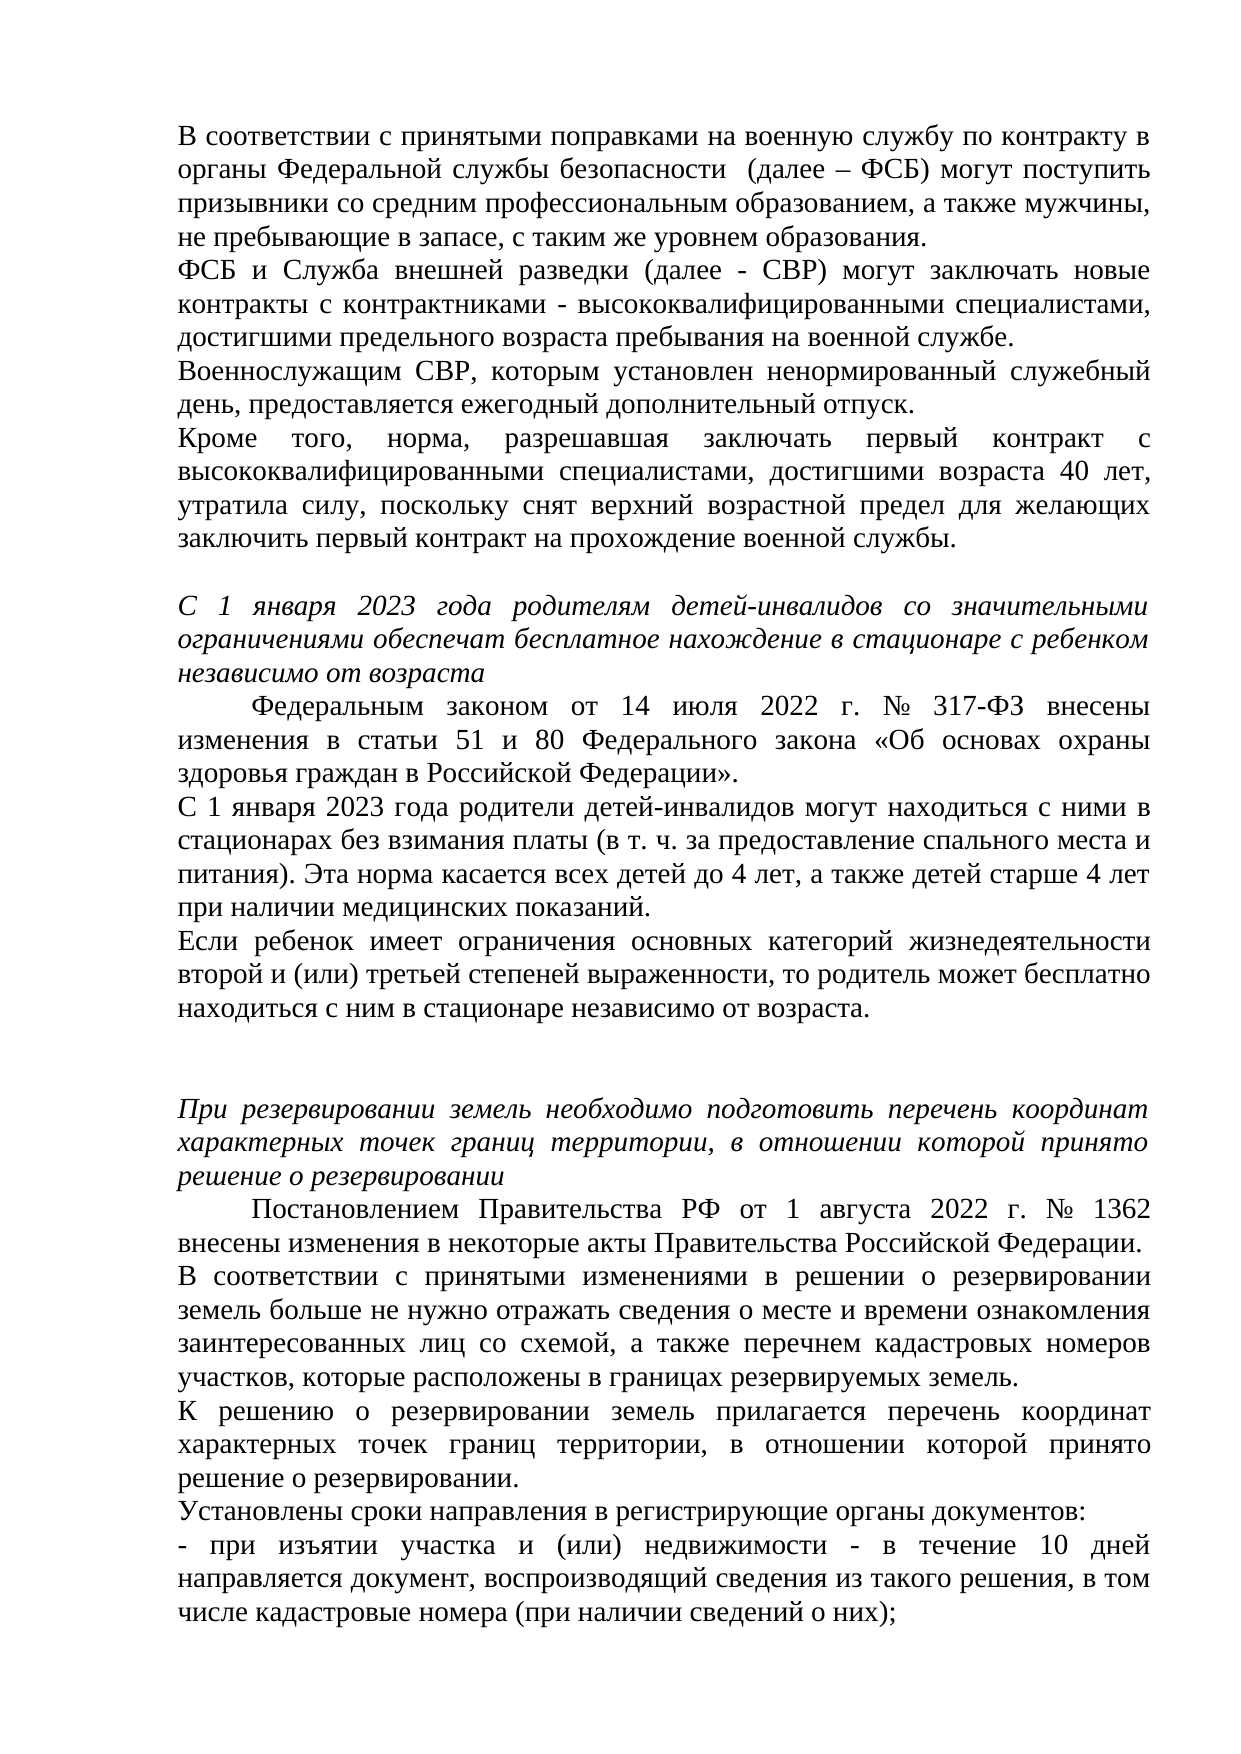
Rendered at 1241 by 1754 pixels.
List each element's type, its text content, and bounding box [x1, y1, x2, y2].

text К решению о резервировании земель прилагается перечень координат характерных точек границ территории, в отношении которой принято решение о резервировании. [177, 1393, 1152, 1493]
text В соответствии с принятыми изменениями в решении о резервировании земель больше не нужно отражать сведения о месте и времени ознакомления заинтересованных лиц со схемой, а также перечнем кадастровых номеров участков, которые расположены в границах резервируемых земель. [177, 1258, 1152, 1393]
text С 1 января 2023 года родителям детей-инвалидов со значительными ограничениями обеспечат бесплатное нахождение в стационаре с ребенком независимо от возраста [177, 588, 1152, 688]
text ФСБ и Служба внешней разведки (далее - СВР) могут заключать новые контракты с контрактниками - высококвалифицированными специалистами, достигшими предельного возраста пребывания на военной службе. [177, 252, 1152, 353]
text Установлены сроки направления в регистрирующие органы документов: [177, 1493, 1152, 1527]
text При резервировании земель необходимо подготовить перечень координат характерных точек границ территории, в отношении которой принято решение о резервировании [177, 1091, 1152, 1191]
text В соответствии с принятыми поправками на военную службу по контракту в органы Федеральной службы безопасности (далее – ФСБ) могут поступить призывники со средним профессиональным образованием, а также мужчины, не пребывающие в запасе, с таким же уровнем образования. [177, 118, 1152, 252]
text Если ребенок имеет ограничения основных категорий жизнедеятельности второй и (или) третьей степеней выраженности, то родитель может бесплатно находиться с ним в стационаре независимо от возраста. [177, 923, 1152, 1024]
text Военнослужащим СВР, которым установлен ненормированный служебный день, предоставляется ежегодный дополнительный отпуск. [177, 353, 1152, 420]
text Кроме того, норма, разрешавшая заключать первый контракт с высококвалифицированными специалистами, достигшими возраста 40 лет, утратила силу, поскольку снят верхний возрастной предел для желающих заключить первый контракт на прохождение военной службы. [177, 420, 1152, 554]
text Федеральным законом от 14 июля 2022 г. № 317-ФЗ внесены изменения в статьи 51 и 80 Федерального закона «Об основах охраны здоровья граждан в Российской Федерации». [177, 688, 1152, 789]
text - при изъятии участка и (или) недвижимости - в течение 10 дней направляется документ, воспроизводящий сведения из такого решения, в том числе кадастровые номера (при наличии сведений о них); [177, 1527, 1152, 1627]
text Постановлением Правительства РФ от 1 августа 2022 г. № 1362 внесены изменения в некоторые акты Правительства Российской Федерации. [177, 1191, 1152, 1258]
text С 1 января 2023 года родители детей-инвалидов могут находиться с ними в стационарах без взимания платы (в т. ч. за предоставление спального места и питания). Эта норма касается всех детей до 4 лет, а также детей старше 4 лет при наличии медицинских показаний. [177, 789, 1152, 923]
